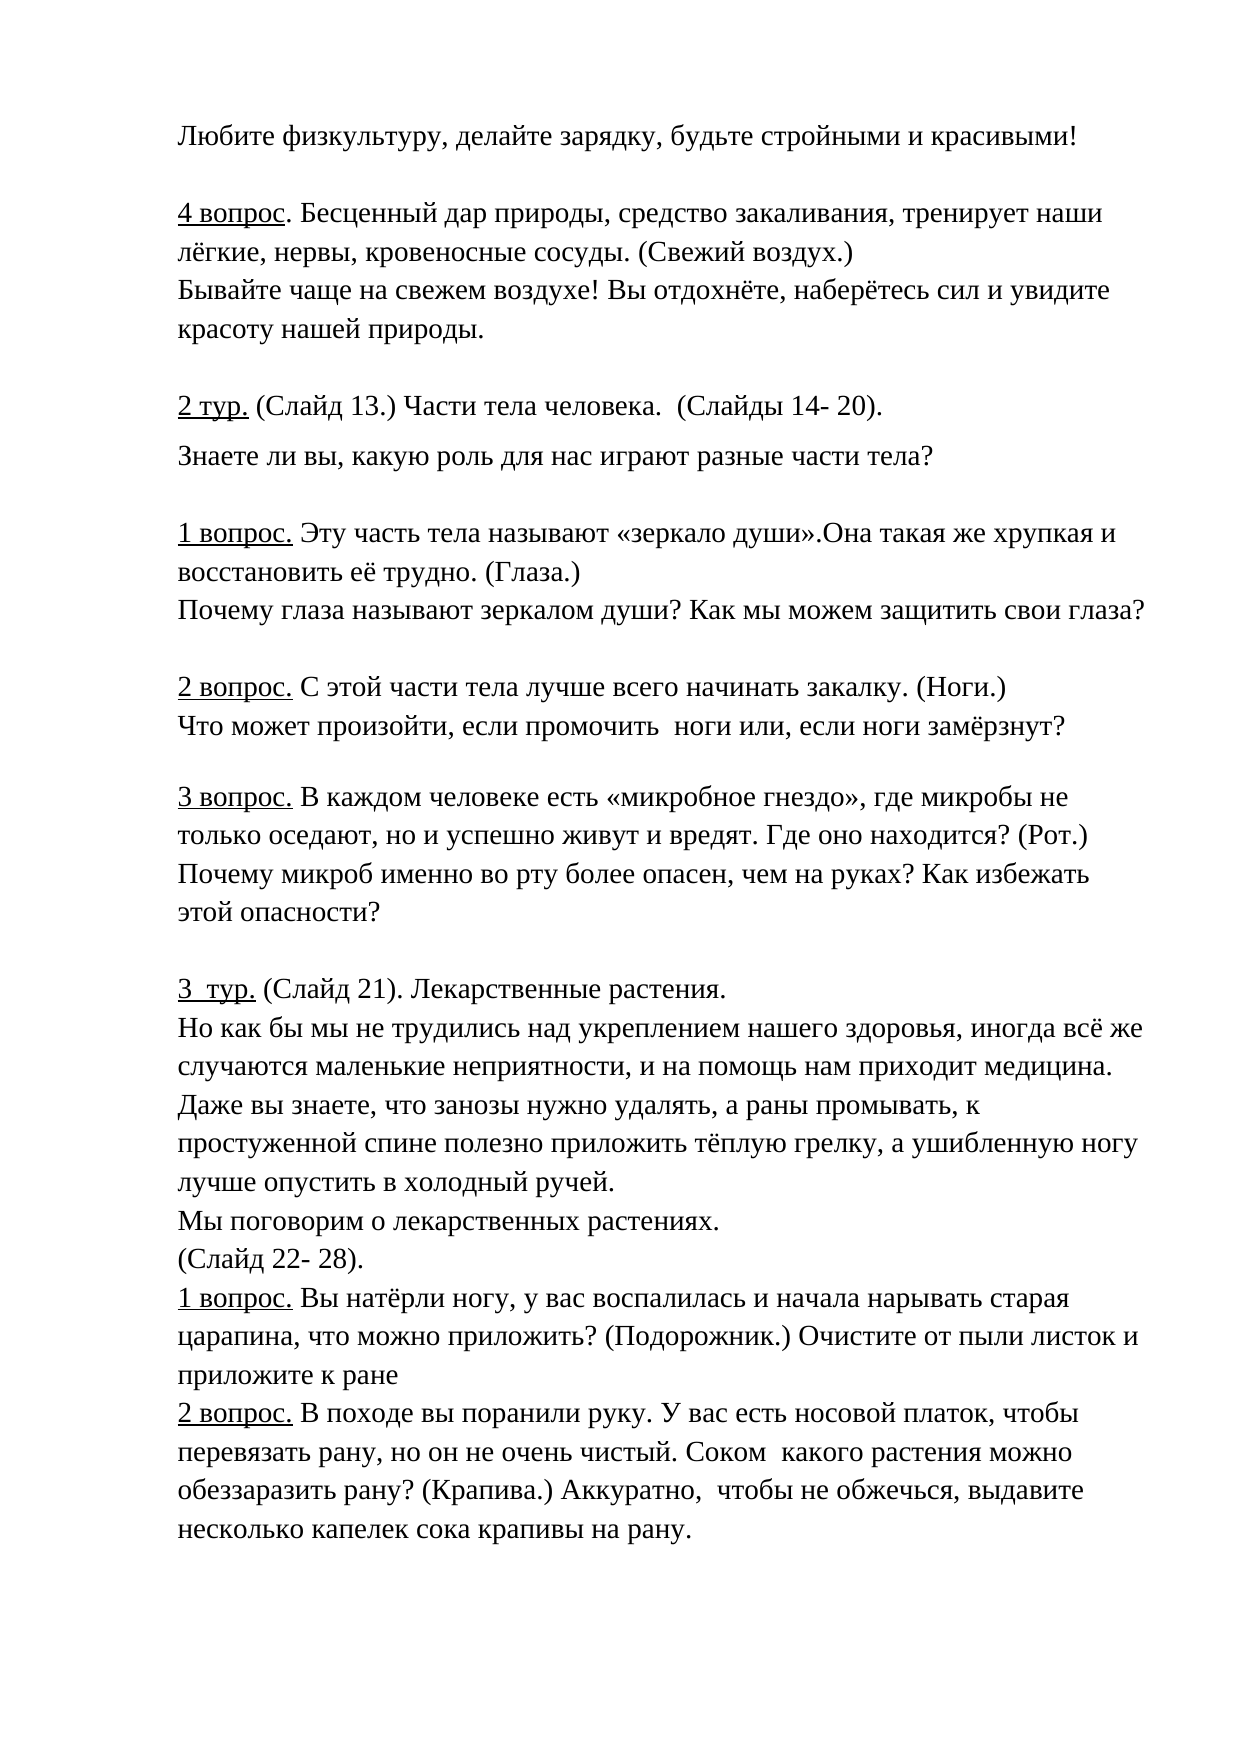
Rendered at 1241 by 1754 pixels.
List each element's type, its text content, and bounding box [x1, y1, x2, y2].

text 2 вопрос. С этой части тела лучше всего начинать закалку. (Ноги.) [177, 669, 1152, 703]
text Бывайте чаще на свежем воздухе! Вы отдохнёте, наберётесь сил и увидите красоту нашей природы. [177, 272, 1152, 344]
text Но как бы мы не трудились над укреплением нашего здоровья, иногда всё же случаются маленькие неприятности, и на помощь нам приходит медицина. Даже вы знаете, что занозы нужно удалять, а раны промывать, к простуженной спине полезно приложить тёплую грелку, а ушибленную ногу лучше опустить в холодный ручей. [177, 1010, 1152, 1198]
text Почему глаза называют зеркалом души? Как мы можем защитить свои глаза? [177, 592, 1152, 626]
text (Слайд 22- 28). [177, 1241, 1152, 1275]
text Что может произойти, если промочить ноги или, если ноги замёрзнут? [177, 708, 1152, 742]
text Мы поговорим о лекарственных растениях. [177, 1203, 1152, 1236]
text 2 тур. (Слайд 13.) Части тела человека. (Слайды 14- 20). [177, 388, 1152, 421]
text 3 вопрос. В каждом человеке есть «микробное гнездо», где микробы не только оседают, но и успешно живут и вредят. Где оно находится? (Рот.) [177, 779, 1152, 851]
text 3 тур. (Слайд 21). Лекарственные растения. [177, 971, 1152, 1005]
text 1 вопрос. Вы натёрли ногу, у вас воспалилась и начала нарывать старая царапина, что можно приложить? (Подорожник.) Очистите от пыли листок и приложите к ране [177, 1280, 1152, 1390]
text 2 вопрос. В походе вы поранили руку. У вас есть носовой платок, чтобы перевязать рану, но он не очень чистый. Соком какого растения можно обеззаразить рану? (Крапива.) Аккуратно, чтобы не обжечься, выдавите несколько капелек сока крапивы на рану. [177, 1395, 1152, 1544]
text 4 вопрос. Бесценный дар природы, средство закаливания, тренирует наши лёгкие, нервы, кровеносные сосуды. (Свежий воздух.) [177, 195, 1152, 267]
text Любите физкультуру, делайте зарядку, будьте стройными и красивыми! [177, 118, 1152, 152]
text Почему микроб именно во рту более опасен, чем на руках? Как избежать этой опасности? [177, 856, 1152, 928]
text 1 вопрос. Эту часть тела называют «зеркало души».Она такая же хрупкая и восстановить её трудно. (Глаза.) [177, 515, 1152, 587]
text Знаете ли вы, какую роль для нас играют разные части тела? [177, 438, 1152, 472]
